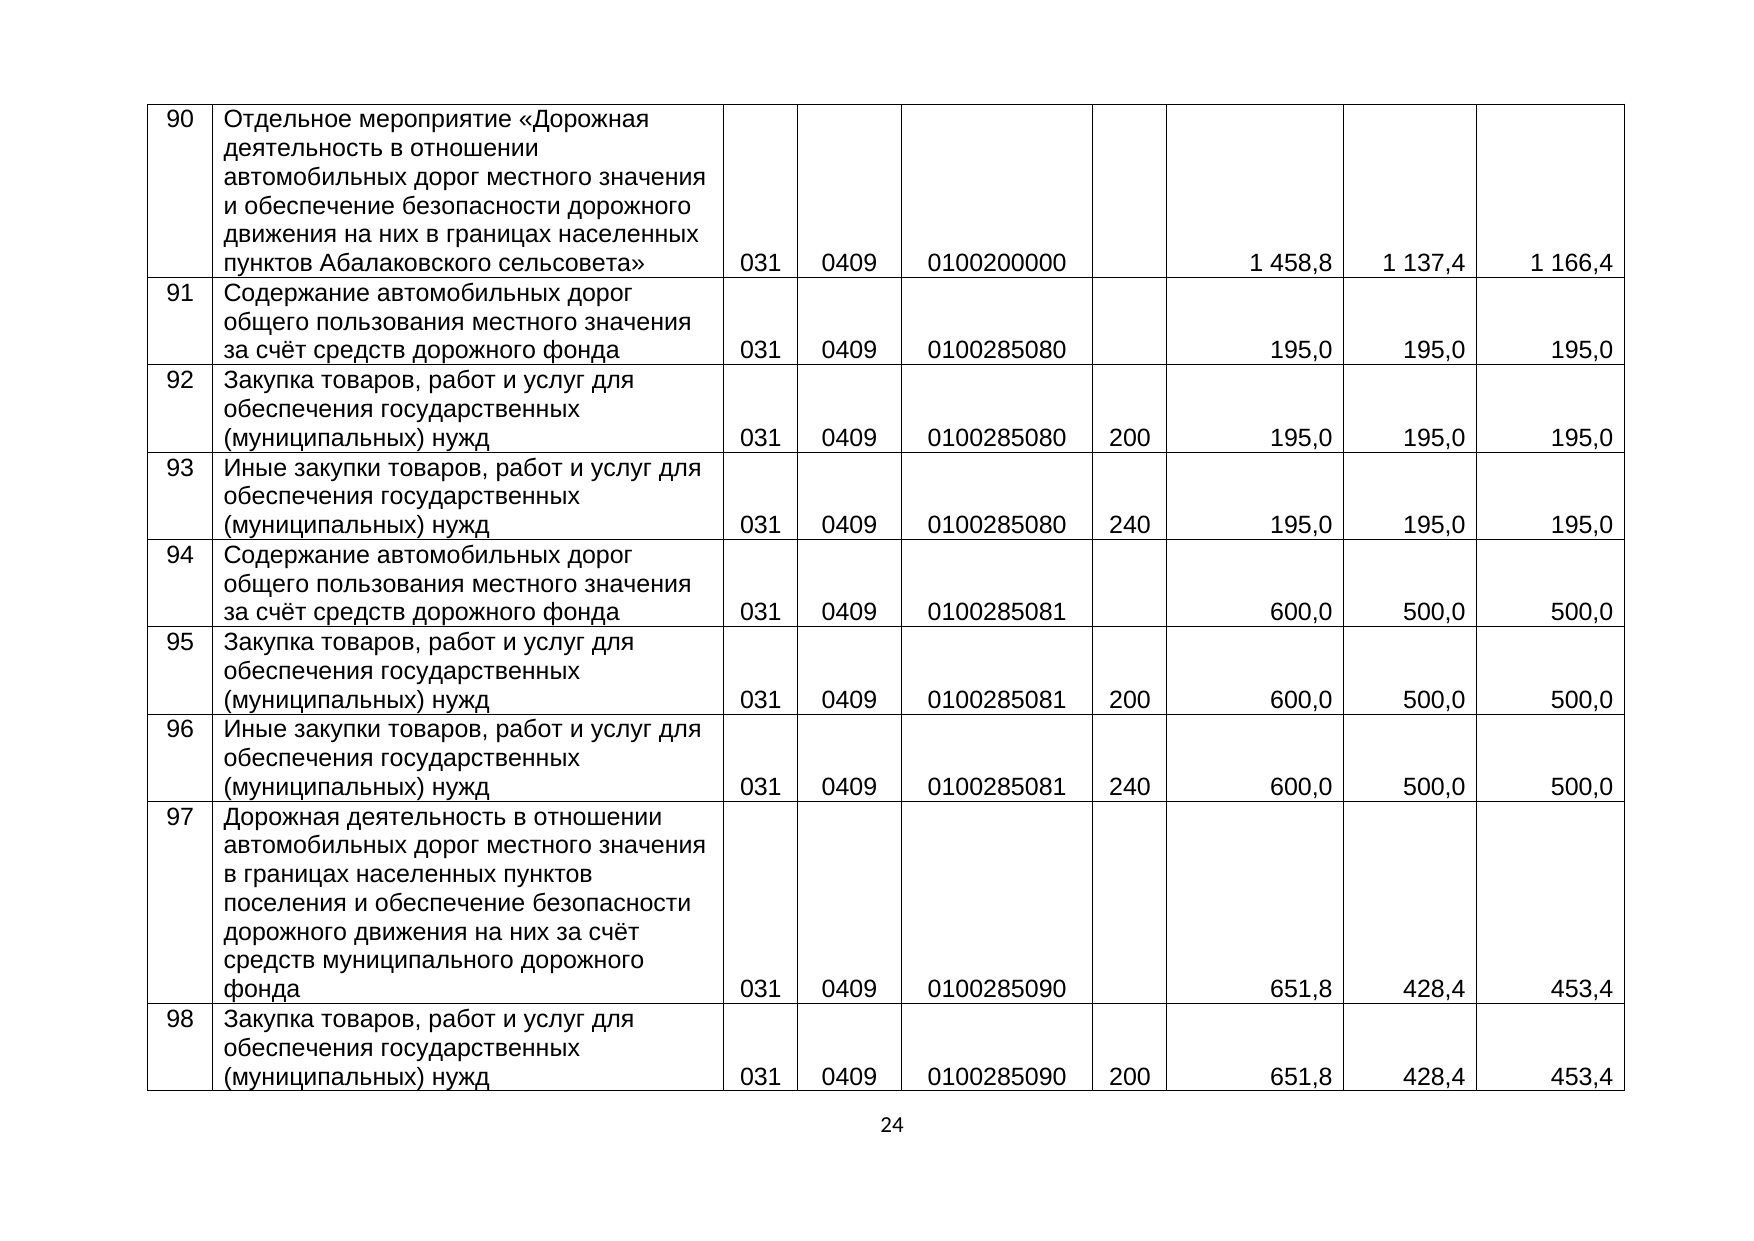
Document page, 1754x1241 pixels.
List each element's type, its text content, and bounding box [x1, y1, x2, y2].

table_cell [1093, 540, 1166, 626]
table_cell 97 [148, 802, 212, 1003]
table_cell 500,0 [1344, 540, 1476, 626]
table_cell 92 [148, 365, 212, 452]
table_cell 93 [148, 453, 212, 539]
table_cell Содержание автомобильных дорог общего пользования местного значения за счёт средств дорожного фонда [213, 540, 723, 626]
table_cell 600,0 [1167, 715, 1343, 801]
table_cell 0100285081 [902, 540, 1092, 626]
table_cell 0409 [798, 1004, 901, 1090]
table_cell 195,0 [1167, 278, 1343, 364]
table_cell 200 [1093, 1004, 1166, 1090]
table_cell 031 [724, 278, 797, 364]
table_cell 0100285080 [902, 278, 1092, 364]
table_cell 0100285080 [902, 453, 1092, 539]
table_cell 91 [148, 278, 212, 364]
table_cell 0100285090 [902, 1004, 1092, 1090]
table_cell Иные закупки товаров, работ и услуг для обеспечения государственных (муниципальных) нужд [213, 453, 723, 539]
table_cell [1093, 278, 1166, 364]
table_cell 1 137,4 [1344, 105, 1476, 277]
table_cell 0409 [798, 627, 901, 713]
table_cell 651,8 [1167, 1004, 1343, 1090]
table_cell 500,0 [1477, 540, 1624, 626]
table_cell 94 [148, 540, 212, 626]
table_cell 0409 [798, 540, 901, 626]
table_cell 0409 [798, 278, 901, 364]
table_cell 0409 [798, 453, 901, 539]
table_cell 031 [724, 105, 797, 277]
table_cell 600,0 [1167, 540, 1343, 626]
table_cell 200 [1093, 365, 1166, 452]
table_cell 195,0 [1167, 365, 1343, 452]
table_cell 031 [724, 1004, 797, 1090]
table_cell Закупка товаров, работ и услуг для обеспечения государственных (муниципальных) нужд [213, 627, 723, 713]
table_cell 0100285090 [902, 802, 1092, 1003]
table_cell 428,4 [1344, 1004, 1476, 1090]
table_cell 195,0 [1344, 278, 1476, 364]
table_cell 195,0 [1477, 278, 1624, 364]
table_cell 031 [724, 453, 797, 539]
table_cell 0100200000 [902, 105, 1092, 277]
table_cell 0409 [798, 802, 901, 1003]
table_cell 240 [1093, 715, 1166, 801]
table_cell 195,0 [1167, 453, 1343, 539]
table_cell 0409 [798, 365, 901, 452]
table_cell Отдельное мероприятие «Дорожная деятельность в отношении автомобильных дорог местного значения и обеспечение безопасности дорожного движения на них в границах населенных пунктов Абалаковского сельсовета» [213, 105, 723, 277]
table_cell 453,4 [1477, 802, 1624, 1003]
table_cell Иные закупки товаров, работ и услуг для обеспечения государственных (муниципальных) нужд [213, 715, 723, 801]
table_cell 240 [1093, 453, 1166, 539]
table_cell 200 [1093, 627, 1166, 713]
table_cell 195,0 [1344, 453, 1476, 539]
table_cell 500,0 [1344, 627, 1476, 713]
table_cell 1 166,4 [1477, 105, 1624, 277]
table_cell Закупка товаров, работ и услуг для обеспечения государственных (муниципальных) нужд [213, 1004, 723, 1090]
table_cell 600,0 [1167, 627, 1343, 713]
table_cell 031 [724, 802, 797, 1003]
table_cell 195,0 [1344, 365, 1476, 452]
table_cell 0409 [798, 105, 901, 277]
table_cell 031 [724, 365, 797, 452]
table_cell Дорожная деятельность в отношении автомобильных дорог местного значения в границах населенных пунктов поселения и обеспечение безопасности дорожного движения на них за счёт средств муниципального дорожного фонда [213, 802, 723, 1003]
table_cell 031 [724, 540, 797, 626]
table_cell Закупка товаров, работ и услуг для обеспечения государственных (муниципальных) нужд [213, 365, 723, 452]
table_cell 453,4 [1477, 1004, 1624, 1090]
table_cell [1093, 105, 1166, 277]
table_cell 195,0 [1477, 365, 1624, 452]
table_cell 0100285080 [902, 365, 1092, 452]
table_cell 195,0 [1477, 453, 1624, 539]
table_cell 0409 [798, 715, 901, 801]
table_cell 1 458,8 [1167, 105, 1343, 277]
table_cell 500,0 [1477, 627, 1624, 713]
table_cell 031 [724, 627, 797, 713]
table_cell 428,4 [1344, 802, 1476, 1003]
table_cell 500,0 [1477, 715, 1624, 801]
table_cell 031 [724, 715, 797, 801]
table_cell 90 [148, 105, 212, 277]
table_cell 95 [148, 627, 212, 713]
table_cell 98 [148, 1004, 212, 1090]
table_cell [1093, 802, 1166, 1003]
table_cell 0100285081 [902, 715, 1092, 801]
table_cell 500,0 [1344, 715, 1476, 801]
table_cell 651,8 [1167, 802, 1343, 1003]
table_cell Содержание автомобильных дорог общего пользования местного значения за счёт средств дорожного фонда [213, 278, 723, 364]
table_cell 0100285081 [902, 627, 1092, 713]
table_cell 96 [148, 715, 212, 801]
